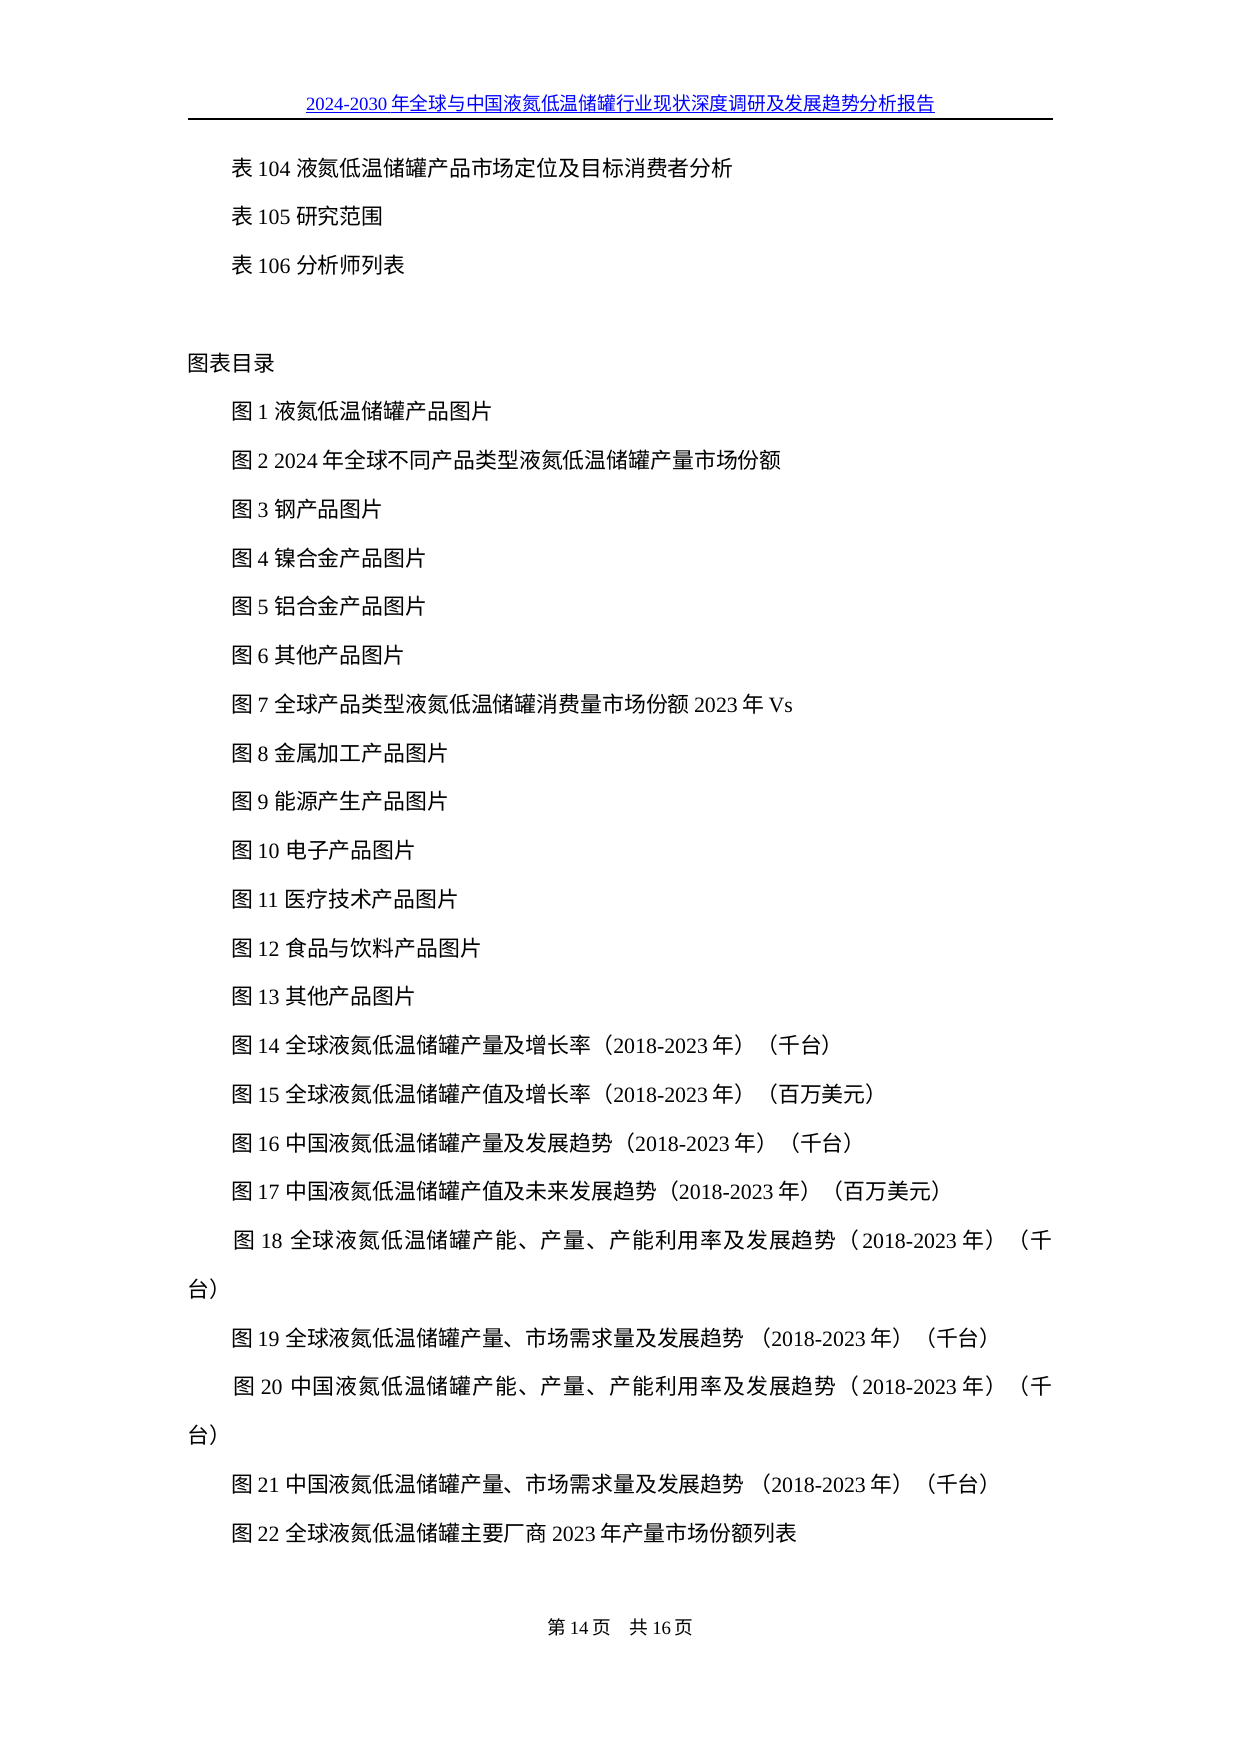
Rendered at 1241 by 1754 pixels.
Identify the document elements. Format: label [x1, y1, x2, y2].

text [187, 150, 1053, 1548]
